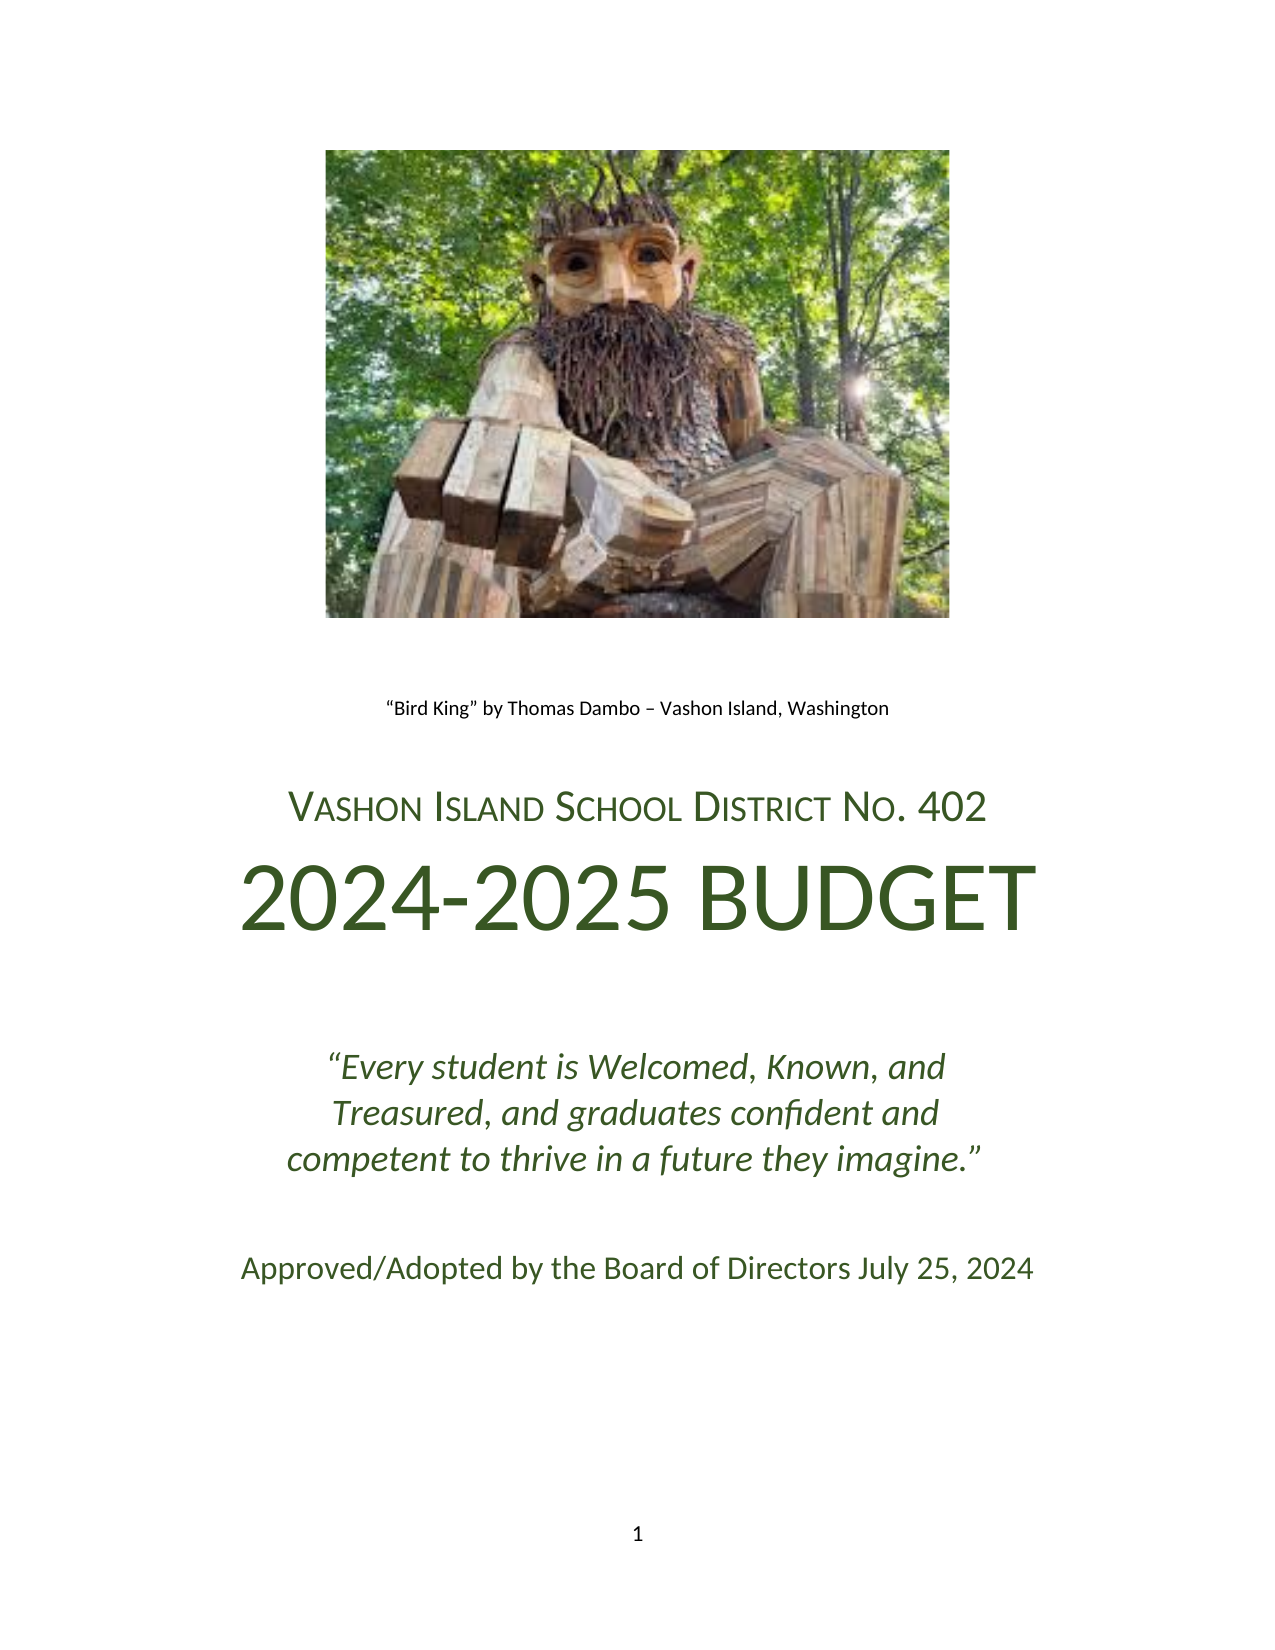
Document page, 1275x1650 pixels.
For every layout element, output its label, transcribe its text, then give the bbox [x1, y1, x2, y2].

text competent to thrive in a future they imagine.” [150, 1135, 1125, 1181]
text Approved/Adopted by the Board of Directors July 25, 2024 [150, 1247, 1125, 1287]
text “Bird King” by Thomas Dambo – Vashon Island, Washington [150, 696, 1125, 721]
text Treasured, and graduates confident and [150, 1089, 1125, 1135]
text 2024-2025 BUDGET [150, 833, 1125, 955]
picture [325, 150, 950, 618]
text “Every student is Welcomed, Known, and [150, 1043, 1125, 1089]
text Vashon Island School District No. 402 [150, 777, 1125, 833]
